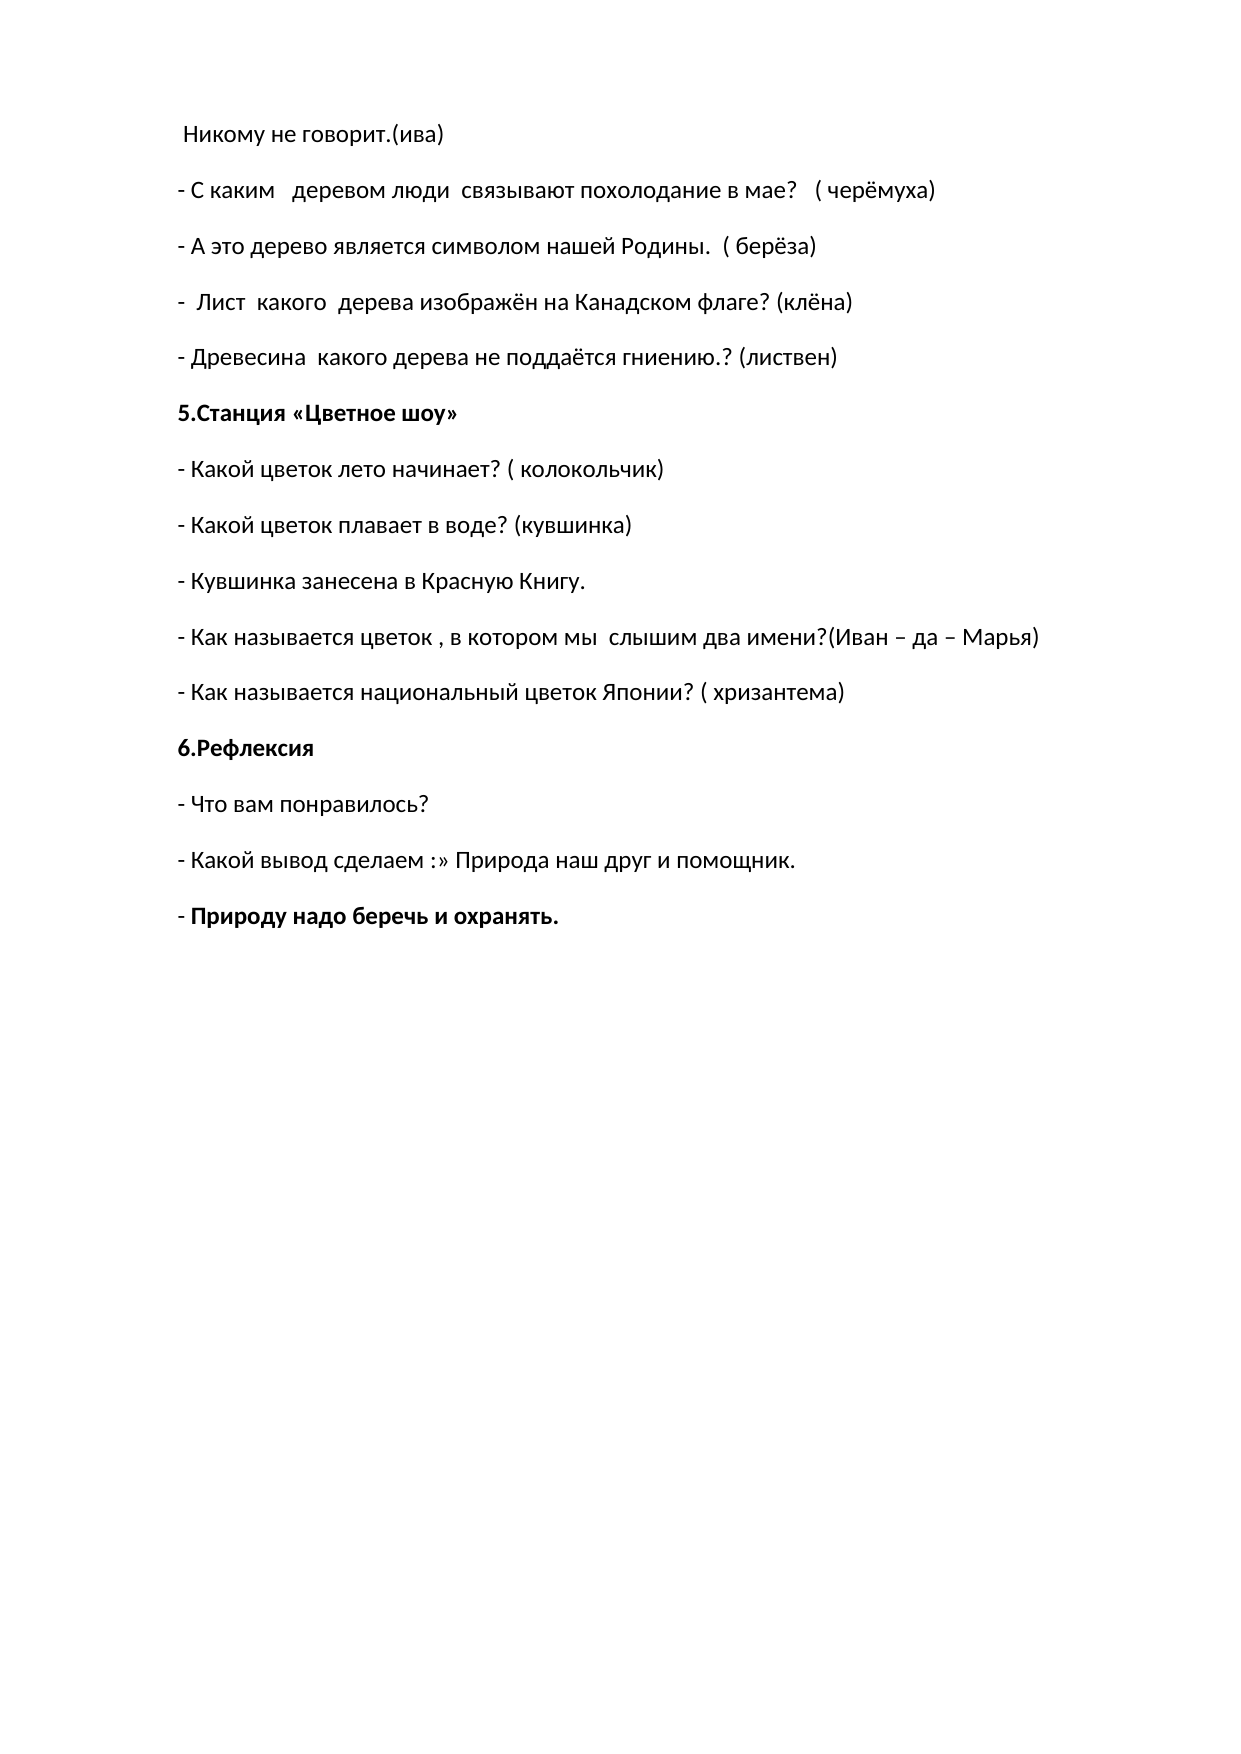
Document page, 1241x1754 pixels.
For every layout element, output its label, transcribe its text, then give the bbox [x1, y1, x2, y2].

text - С каким деревом люди связывают похолодание в мае? ( черёмуха) [177, 174, 1152, 204]
text - Кувшинка занесена в Красную Книгу. [177, 565, 1152, 595]
text - Природу надо беречь и охранять. [177, 900, 1152, 930]
text - Как называется национальный цветок Японии? ( хризантема) [177, 676, 1152, 707]
text Никому не говорит.(ива) [177, 118, 1152, 149]
text - Какой цветок плавает в воде? (кувшинка) [177, 509, 1152, 539]
text - Какой вывод сделаем :» Природа наш друг и помощник. [177, 844, 1152, 874]
text 6.Рефлексия [177, 732, 1152, 763]
text - А это дерево является символом нашей Родины. ( берёза) [177, 230, 1152, 260]
text - Как называется цветок , в котором мы слышим два имени?(Иван – да – Марья) [177, 621, 1152, 651]
text 5.Станция «Цветное шоу» [177, 397, 1152, 428]
text - Что вам понравилось? [177, 788, 1152, 819]
text - Лист какого дерева изображён на Канадском флаге? (клёна) [177, 286, 1152, 316]
text - Древесина какого дерева не поддаётся гниению.? (листвен) [177, 341, 1152, 372]
text - Какой цветок лето начинает? ( колокольчик) [177, 453, 1152, 484]
